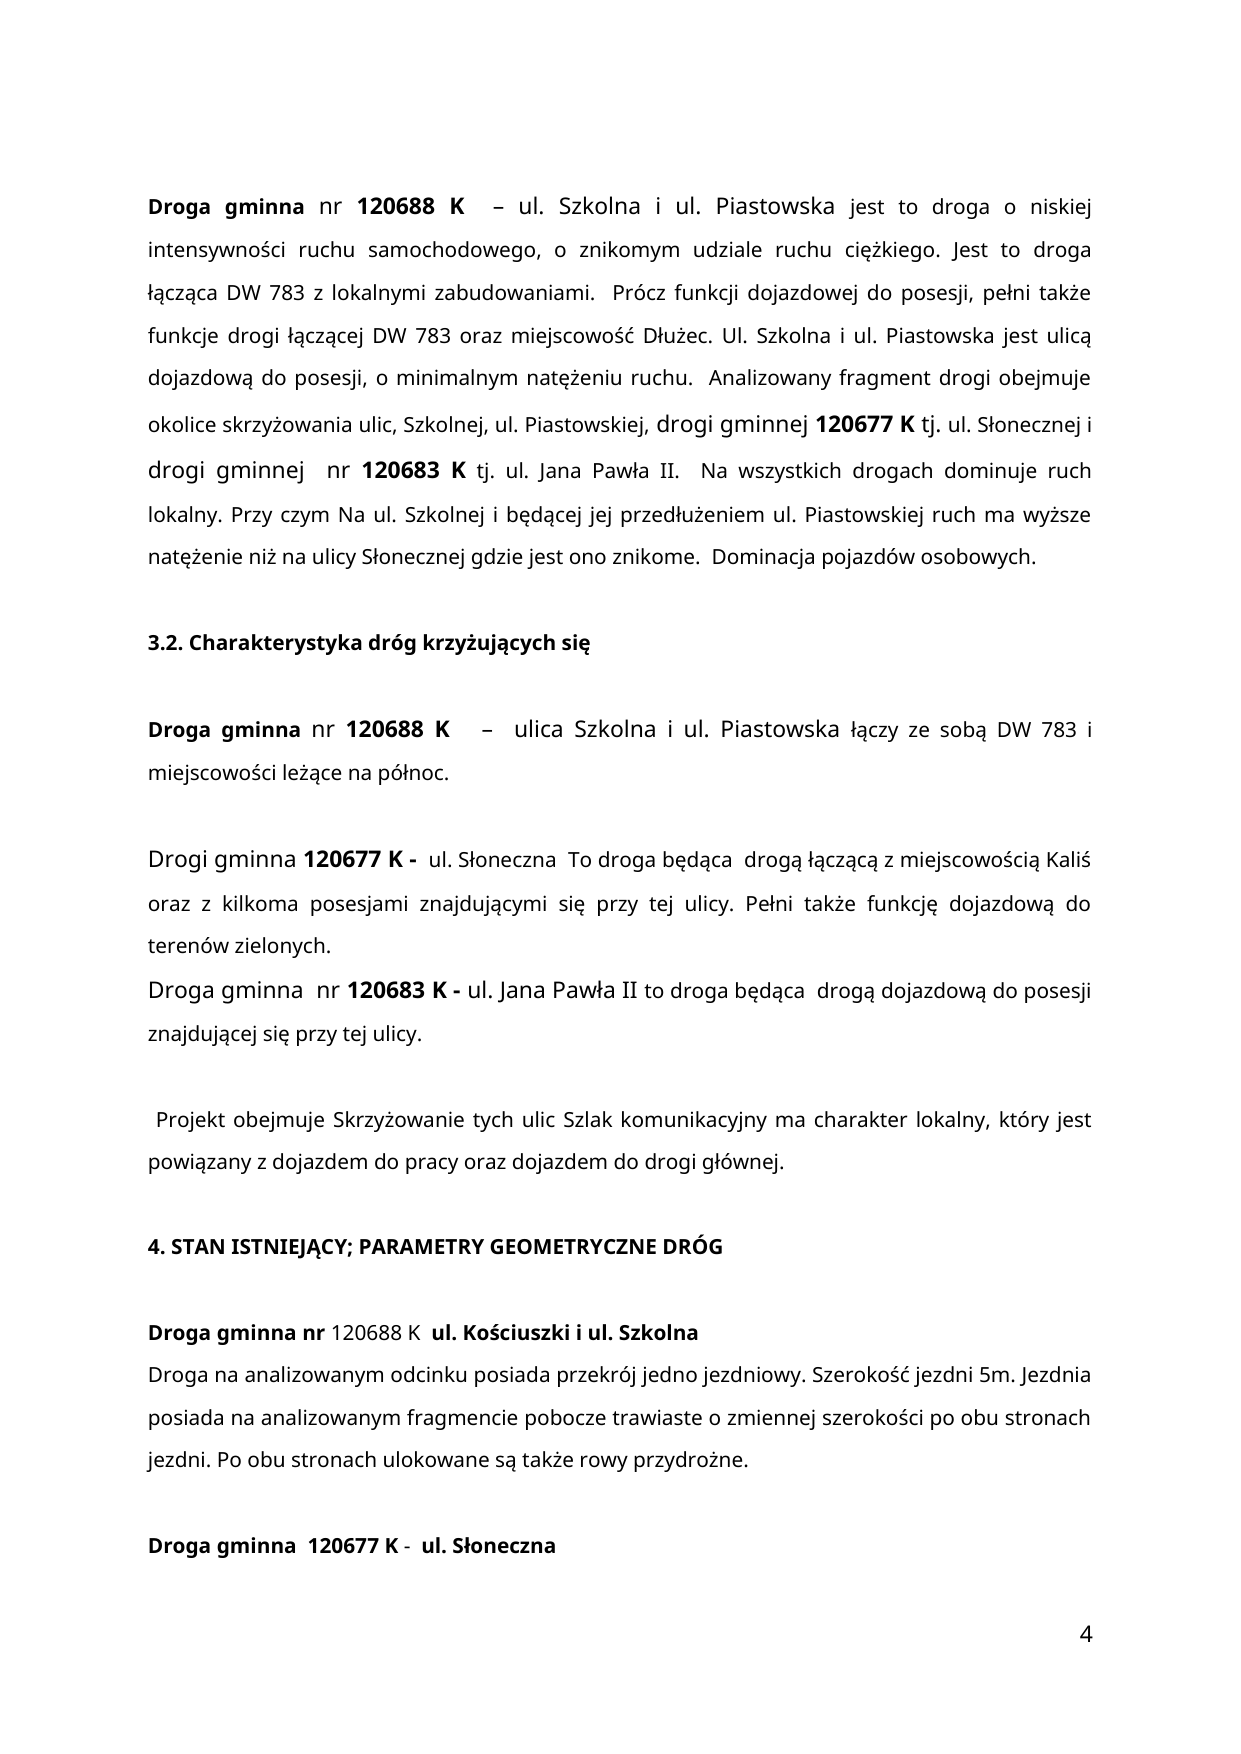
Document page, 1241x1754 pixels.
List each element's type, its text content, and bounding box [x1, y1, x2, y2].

text Droga na analizowanym odcinku posiada przekrój jedno jezdniowy. Szerokość jezdni 5m. Jezdnia posiada na analizowanym fragmencie pobocze trawiaste o zmiennej szerokości po obu stronach jezdni. Po obu stronach ulokowane są także rowy przydrożne. [148, 1360, 1093, 1474]
text Projekt obejmuje Skrzyżowanie tych ulic Szlak komunikacyjny ma charakter lokalny, który jest powiązany z dojazdem do pracy oraz dojazdem do drogi głównej. [148, 1105, 1093, 1176]
text 4. STAN ISTNIEJĄCY; PARAMETRY GEOMETRYCZNE DRÓG [148, 1232, 1093, 1261]
text Droga gminna nr 120688 K – ulica Szkolna i ul. Piastowska łączy ze sobą DW 783 i miejscowości leżące na północ. [148, 713, 1093, 787]
text Drogi gminna 120677 K - ul. Słoneczna To droga będąca drogą łączącą z miejscowością Kaliś oraz z kilkoma posesjami znajdującymi się przy tej ulicy. Pełni także funkcję dojazdową do terenów zielonych. [148, 843, 1093, 960]
text Droga gminna nr 120688 K ul. Kościuszki i ul. Szkolna [148, 1318, 1093, 1346]
text Droga gminna nr 120683 K - ul. Jana Pawła II to droga będąca drogą dojazdową do posesji znajdującej się przy tej ulicy. [148, 974, 1093, 1048]
text Droga gminna nr 120688 K – ul. Szkolna i ul. Piastowska jest to droga o niskiej intensywności ruchu samochodowego, o znikomym udziale ruchu ciężkiego. Jest to droga łącząca DW 783 z lokalnymi zabudowaniami. Prócz funkcji dojazdowej do posesji, pełni także funkcje drogi łączącej DW 783 oraz miejscowość Dłużec. Ul. Szkolna i ul. Piastowska jest ulicą dojazdową do posesji, o minimalnym natężeniu ruchu. Analizowany fragment drogi obejmuje okolice skrzyżowania ulic, Szkolnej, ul. Piastowskiej, drogi gminnej 120677 K tj. ul. Słonecznej i drogi gminnej nr 120683 K tj. ul. Jana Pawła II. Na wszystkich drogach dominuje ruch lokalny. Przy czym Na ul. Szkolnej i będącej jej przedłużeniem ul. Piastowskiej ruch ma wyższe natężenie niż na ulicy Słonecznej gdzie jest ono znikome. Dominacja pojazdów osobowych. [148, 190, 1093, 571]
text 3.2. Charakterystyka dróg krzyżujących się [148, 628, 1093, 656]
text Droga gminna 120677 K - ul. Słoneczna [148, 1531, 1093, 1559]
